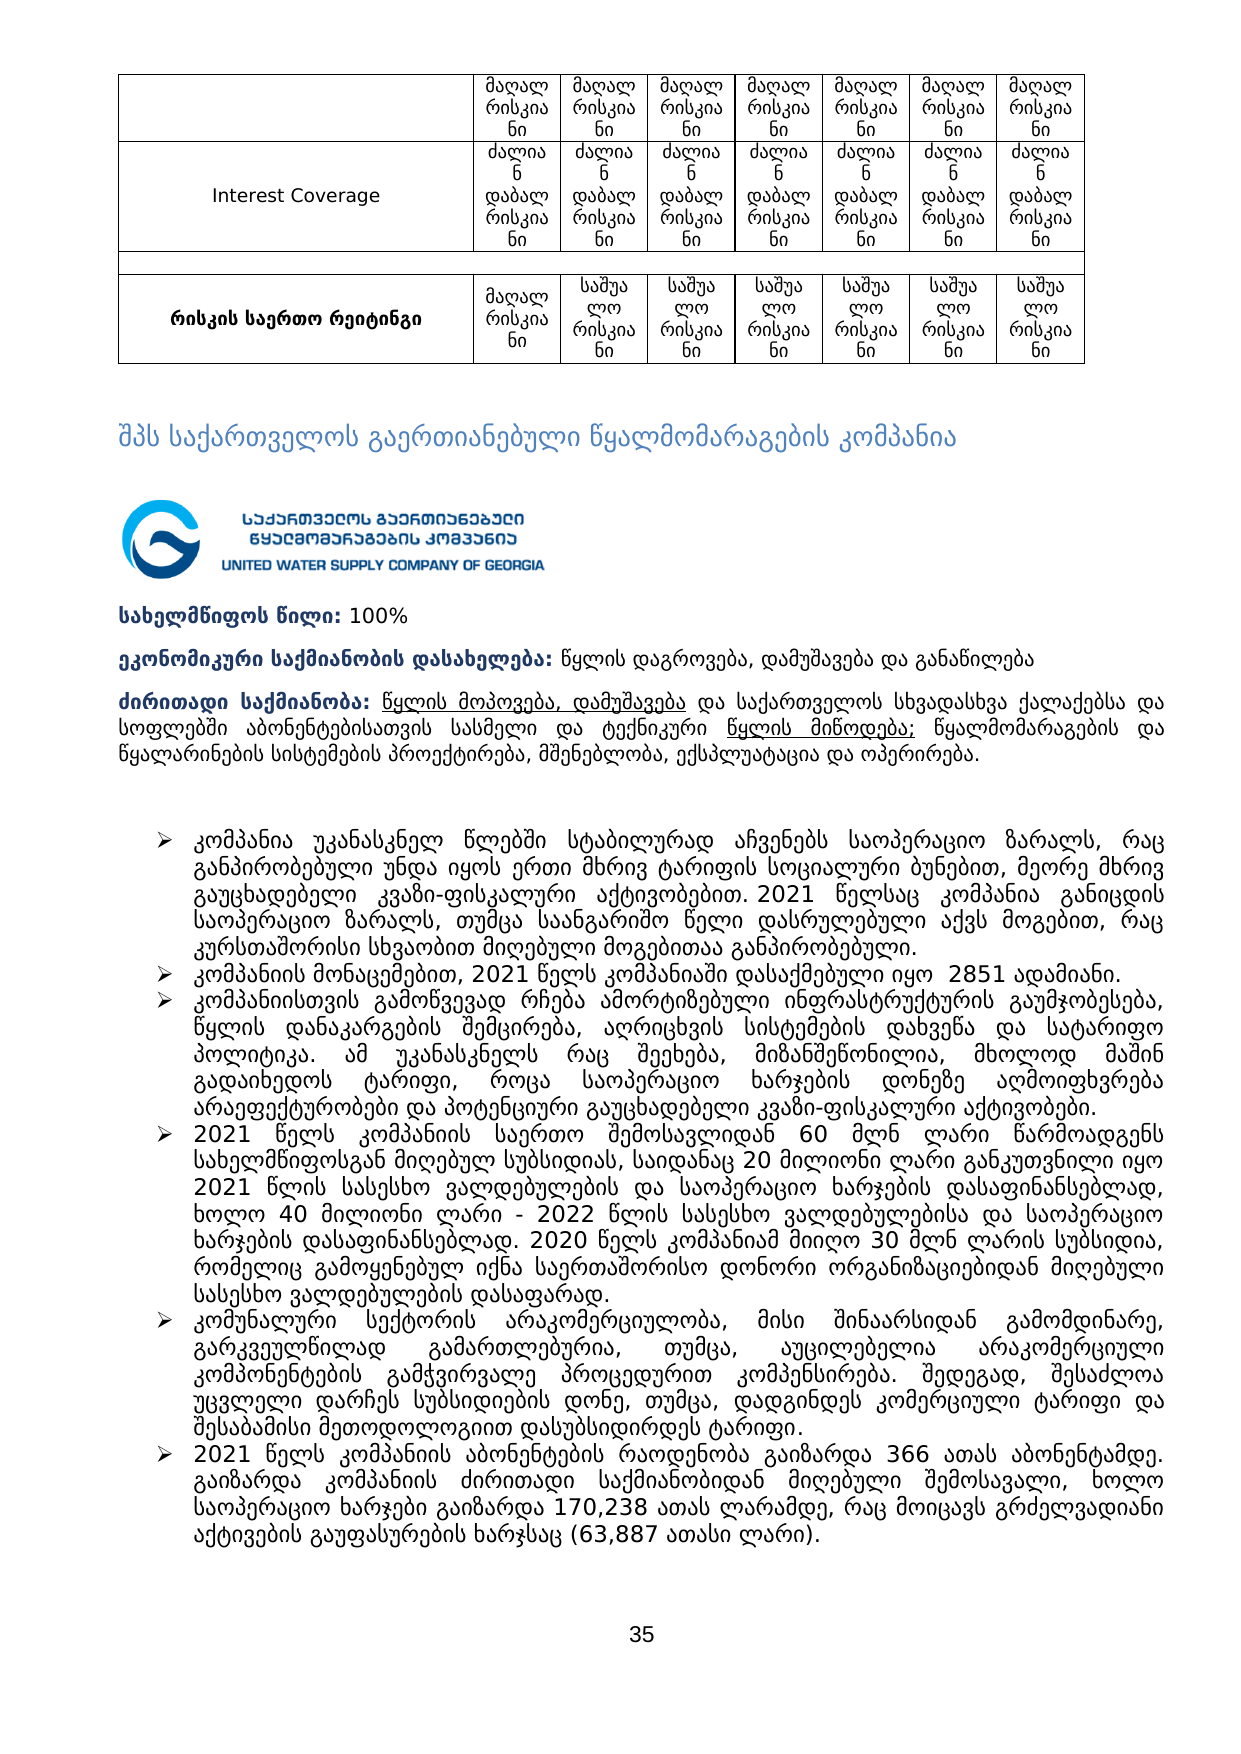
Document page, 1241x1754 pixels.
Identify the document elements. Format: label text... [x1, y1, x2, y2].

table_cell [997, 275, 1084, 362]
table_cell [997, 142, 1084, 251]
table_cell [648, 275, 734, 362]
list კომპანია უკანასკნელ წლებში სტაბილურად აჩვენებს საოპერაციო ზარალს, რაც განპირობებული უნდა იყოს ერთი მხრივ ტარიფის სოციალური ბუნებით, მეორე მხრივ გაუცხადებელი კვაზი-ფისკალური აქტივობებით. 2021 წელსაც კომპანია განიცდის საოპერაციო ზარალს, თუმცა საანგარიშო წელი დასრულებული აქვს მოგებით, რაც კურსთაშორისი სხვაობით მიღებული მოგებითაა განპირობებული. [156, 828, 1165, 961]
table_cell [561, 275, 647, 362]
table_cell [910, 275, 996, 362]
list კომუნალური სექტორის არაკომერციულობა, მისი შინაარსიდან გამომდინარე, გარკვეულწილად გამართლებურია, თუმცა, აუცილებელია არაკომერციული კომპონენტების გამჭვირვალე პროცედურით კომპენსირება. შედეგად, შესაძლოა უცვლელი დარჩეს სუბსიდიების დონე, თუმცა, დადგინდეს კომერციული ტარიფი და შესაბამისი მეთოდოლოგიით დასუბსიდირდეს ტარიფი. [156, 1308, 1165, 1441]
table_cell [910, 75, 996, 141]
text სახელმწიფოს წილი: 100% [118, 604, 1165, 628]
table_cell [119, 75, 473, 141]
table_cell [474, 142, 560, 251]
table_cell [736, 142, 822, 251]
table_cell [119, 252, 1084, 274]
list 2021 წელს კომპანიის აბონენტების რაოდენობა გაიზარდა 366 ათას აბონენტამდე. გაიზარდა კომპანიის ძირითადი საქმიანობიდან მიღებული შემოსავალი, ხოლო საოპერაციო ხარჯები გაიზარდა 170,238 ათას ლარამდე, რაც მოიცავს გრძელვადიანი აქტივების გაუფასურების ხარჯსაც (63,887 ათასი ლარი). [156, 1441, 1165, 1548]
text ეკონომიკური საქმიანობის დასახელება: წყლის დაგროვება, დამუშავება და განაწილება [118, 647, 1165, 671]
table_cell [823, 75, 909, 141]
list კომპანიისთვის გამოწვევად რჩება ამორტიზებული ინფრასტრუქტურის გაუმჯობესება, წყლის დანაკარგების შემცირება, აღრიცხვის სისტემების დახვეწა და სატარიფო პოლიტიკა. ამ უკანასკნელს რაც შეეხება, მიზანშეწონილია, მხოლოდ მაშინ გადაიხედოს ტარიფი, როცა საოპერაციო ხარჯების დონეზე აღმოიფხვრება არაეფექტურობები და პოტენციური გაუცხადებელი კვაზი-ფისკალური აქტივობები. [156, 988, 1165, 1121]
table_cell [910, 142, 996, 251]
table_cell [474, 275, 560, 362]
subtitle შპს საქართველოს გაერთიანებული წყალმომარაგების კომპანია [118, 421, 1165, 453]
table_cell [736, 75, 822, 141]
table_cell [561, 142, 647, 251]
list კომპანიის მონაცემებით, 2021 წელს კომპანიაში დასაქმებული იყო 2851 ადამიანი. [156, 961, 1165, 988]
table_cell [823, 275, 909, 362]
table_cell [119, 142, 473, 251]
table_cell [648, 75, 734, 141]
picture [118, 496, 560, 583]
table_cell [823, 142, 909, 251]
list 2021 წელს კომპანიის საერთო შემოსავლიდან 60 მლნ ლარი წარმოადგენს სახელმწიფოსგან მიღებულ სუბსიდიას, საიდანაც 20 მილიონი ლარი განკუთვნილი იყო 2021 წლის სასესხო ვალდებულების და საოპერაციო ხარჯების დასაფინანსებლად, ხოლო 40 მილიონი ლარი - 2022 წლის სასესხო ვალდებულებისა და საოპერაციო ხარჯების დასაფინანსებლად. 2020 წელს კომპანიამ მიიღო 30 მლნ ლარის სუბსიდია, რომელიც გამოყენებულ იქნა საერთაშორისო დონორი ორგანიზაციებიდან მიღებული სასესხო ვალდებულების დასაფარად. [156, 1121, 1165, 1308]
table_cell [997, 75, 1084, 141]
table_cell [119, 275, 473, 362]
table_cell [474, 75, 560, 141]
text ძირითადი საქმიანობა: წყლის მოპოვება, დამუშავება და საქართველოს სხვადასხვა ქალაქებსა და სოფლებში აბონენტებისათვის სასმელი და ტექნიკური წყლის მიწოდება; წყალმომარაგების და წყალარინების სისტემების პროექტირება, მშენებლობა, ექსპლუატაცია და ოპერირება. [118, 690, 1165, 766]
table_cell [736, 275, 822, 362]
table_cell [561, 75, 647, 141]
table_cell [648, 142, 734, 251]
